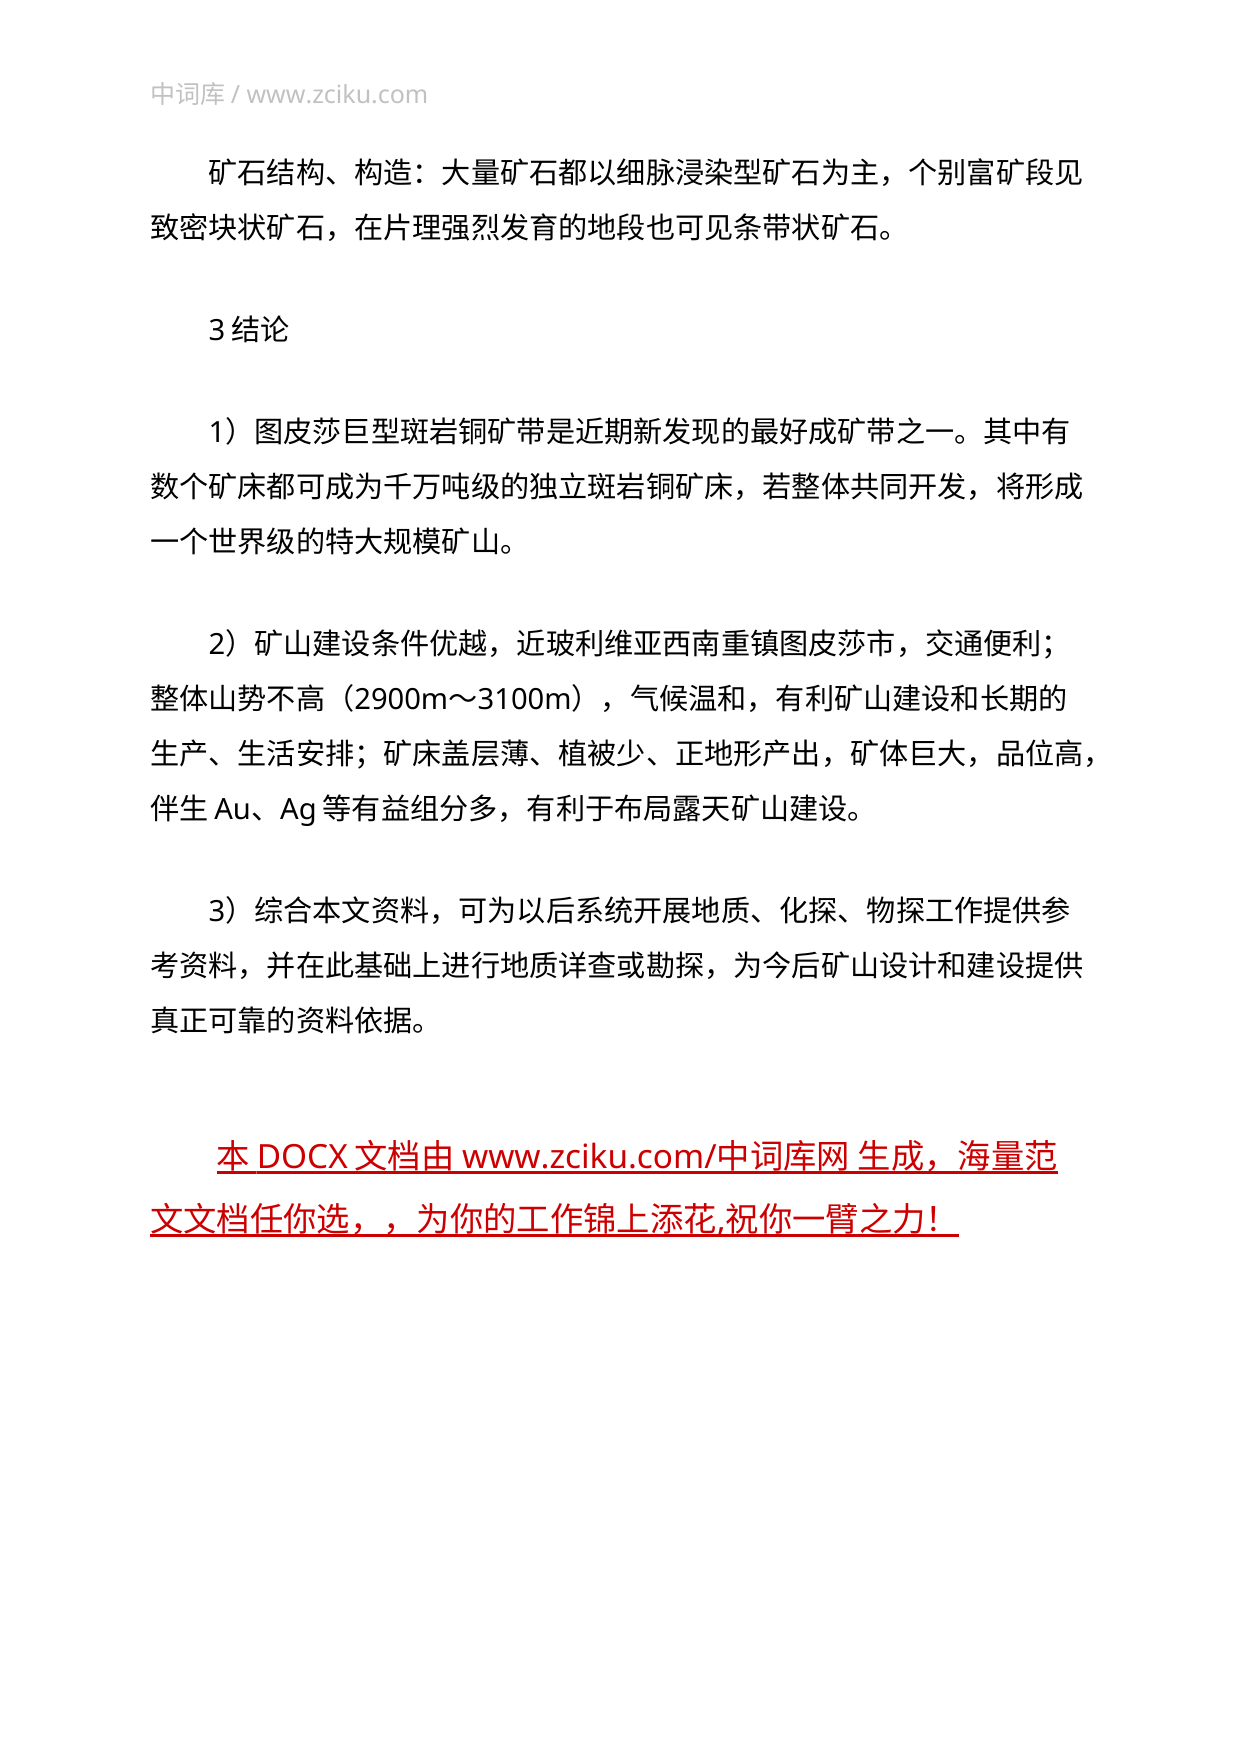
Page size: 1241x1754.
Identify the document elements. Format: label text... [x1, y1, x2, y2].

text 矿石结构、构造：大量矿石都以细脉浸染型矿石为主，个别富矿段见致密块状矿石，在片理强烈发育的地段也可见条带状矿石。 [150, 150, 1090, 247]
text 本DOCX文档由 www.zciku.com/中词库网 生成，海量范文文档任你选，，为你的工作锦上添花,祝你一臂之力！ [150, 1130, 1090, 1241]
text 2）矿山建设条件优越，近玻利维亚西南重镇图皮莎市，交通便利；整体山势不高（2900m～3100m），气候温和，有利矿山建设和长期的生产、生活安排；矿床盖层薄、植被少、正地形产出，矿体巨大，品位高，伴生Au、Ag等有益组分多，有利于布局露天矿山建设。 [150, 620, 1090, 828]
text 3）综合本文资料，可为以后系统开展地质、化探、物探工作提供参考资料，并在此基础上进行地质详查或勘探，为今后矿山设计和建设提供真正可靠的资料依据。 [150, 887, 1090, 1039]
text 1）图皮莎巨型斑岩铜矿带是近期新发现的最好成矿带之一。其中有数个矿床都可成为千万吨级的独立斑岩铜矿床，若整体共同开发，将形成一个世界级的特大规模矿山。 [150, 409, 1090, 561]
text 3结论 [150, 307, 1090, 349]
